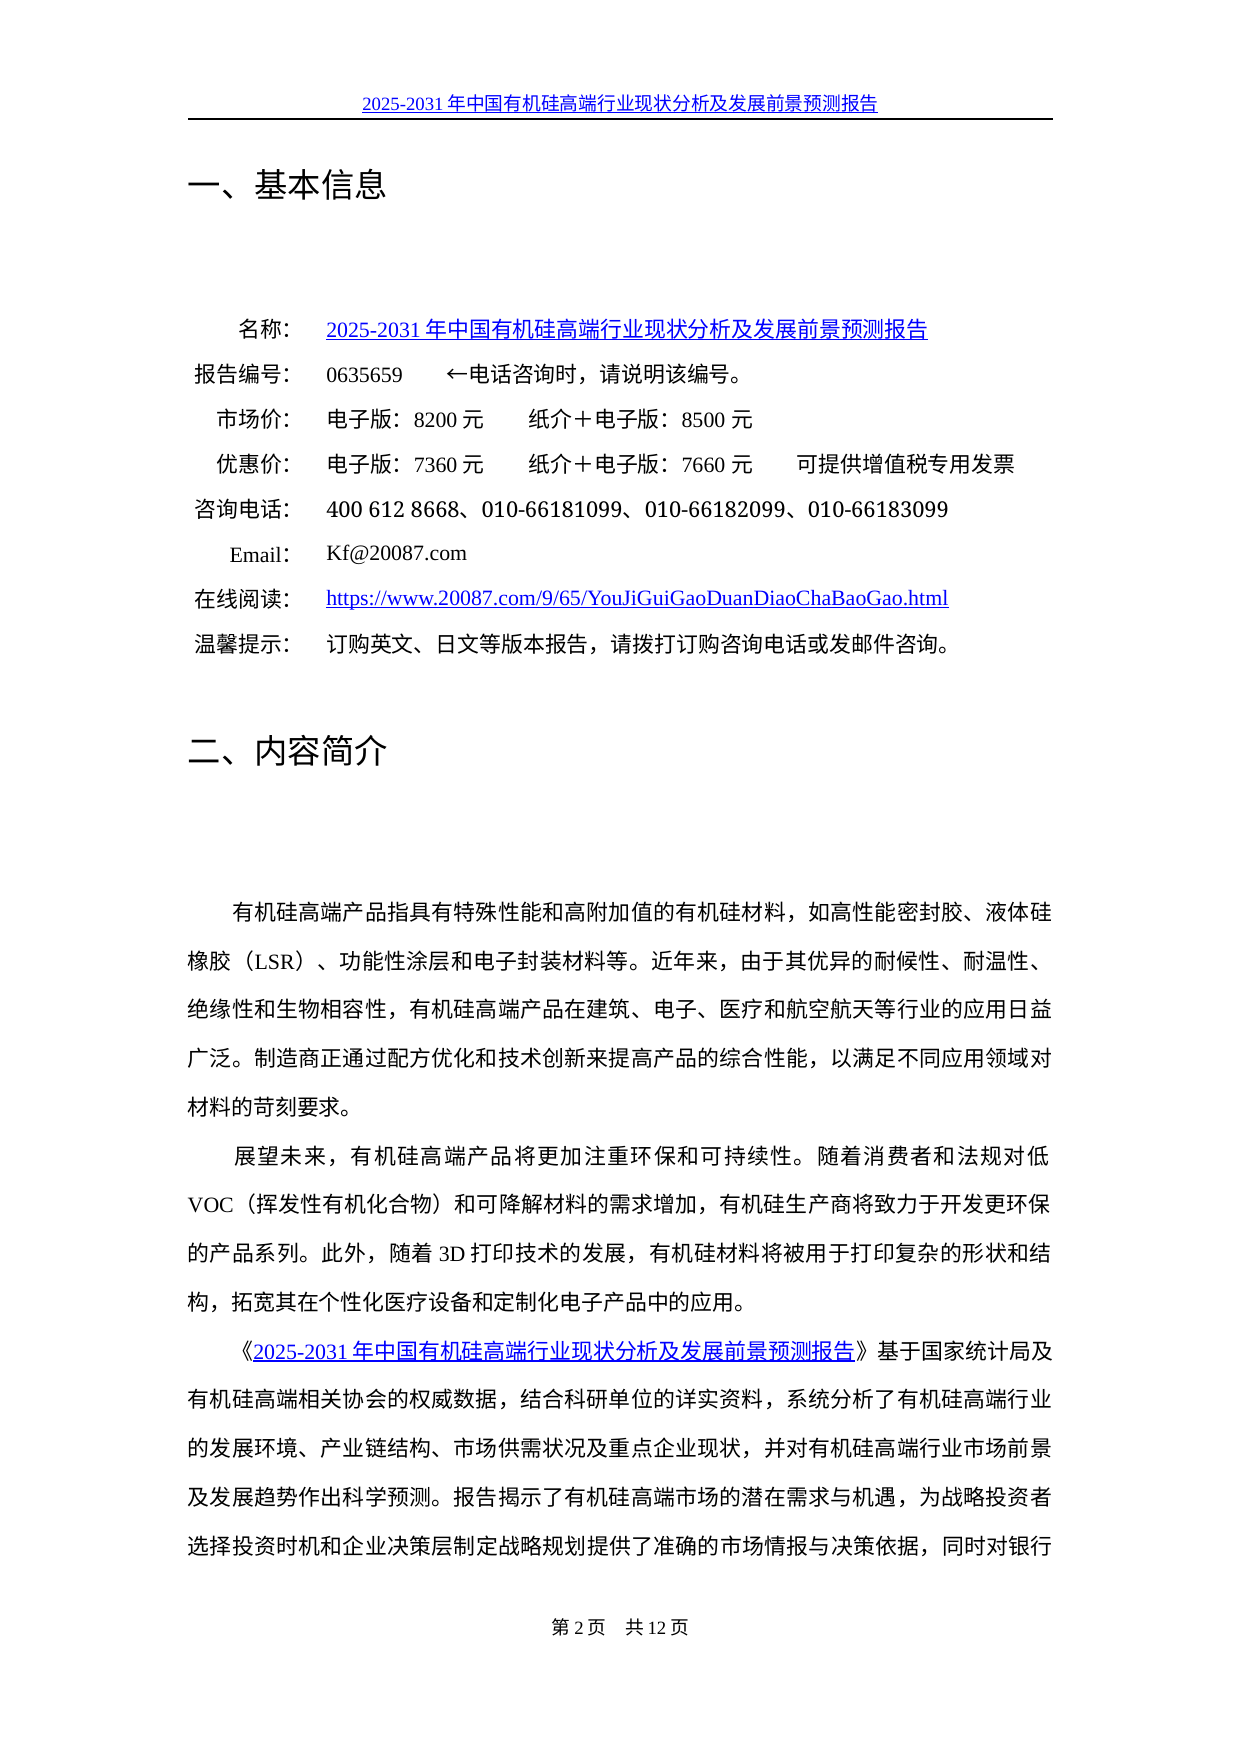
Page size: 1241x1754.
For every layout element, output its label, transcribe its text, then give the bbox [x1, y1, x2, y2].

table_header 名称： [167, 312, 315, 357]
table_cell 温馨提示： [167, 627, 315, 672]
table_cell Email： [167, 537, 315, 582]
table_cell 0635659 ←电话咨询时，请说明该编号。 [315, 357, 1073, 402]
table_cell [315, 582, 1073, 627]
title 二、内容简介 [187, 717, 1053, 782]
table_cell 电子版：8200 元 纸介＋电子版：8500 元 [315, 402, 1073, 447]
table_cell 市场价： [167, 402, 315, 447]
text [187, 894, 1053, 1561]
table_cell Kf@20087.com [315, 537, 1073, 582]
table_cell 400 612 8668、010-66181099、010-66182099、010-66183099 [315, 492, 1073, 537]
table_cell 电子版：7360 元 纸介＋电子版：7660 元 可提供增值税专用发票 [315, 447, 1073, 492]
table_cell 订购英文、日文等版本报告，请拨打订购咨询电话或发邮件咨询。 [315, 627, 1073, 672]
table_cell 咨询电话： [167, 492, 315, 537]
table_header 2025-2031年中国有机硅高端行业现状分析及发展前景预测报告 [315, 312, 1073, 357]
title 一、基本信息 [187, 150, 1053, 215]
table_cell 在线阅读： [167, 582, 315, 627]
table_cell 报告编号： [167, 357, 315, 402]
table_cell 优惠价： [167, 447, 315, 492]
